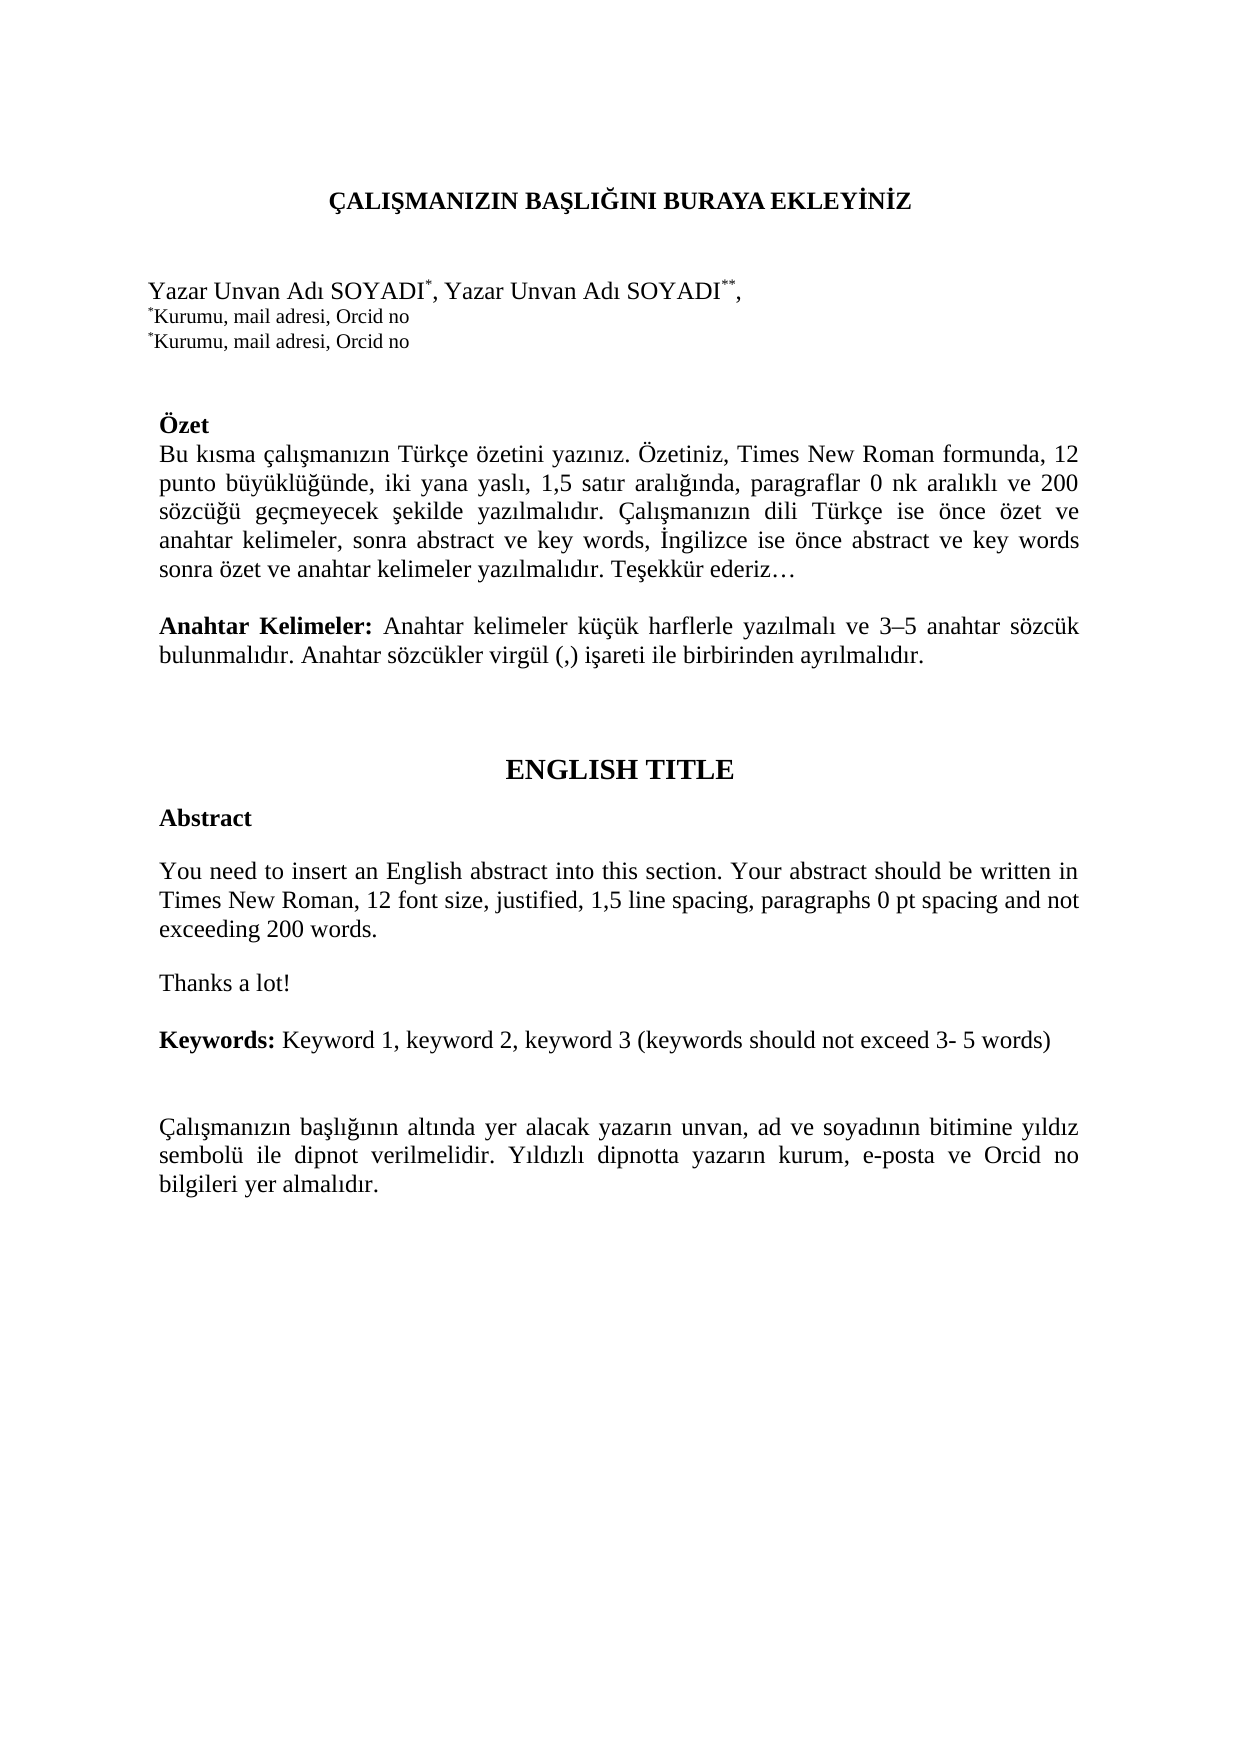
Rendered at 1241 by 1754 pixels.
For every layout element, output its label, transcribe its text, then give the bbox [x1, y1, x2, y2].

table_header Abstract [148, 803, 1091, 831]
text ENGLISH TITLE [148, 752, 1092, 786]
table_cell You need to insert an English abstract into this section. Your abstract should be written in Times New Roman, 12 font size, justified, 1,5 line spacing, paragraphs 0 pt spacing and not exceeding 200 words. Thanks a lot! [148, 831, 1091, 997]
table_cell Bu kısma çalışmanızın Türkçe özetini yazınız. Özetiniz, Times New Roman formunda, 12 punto büyüklüğünde, iki yana yaslı, 1,5 satır aralığında, paragraflar 0 nk aralıklı ve 200 sözcüğü geçmeyecek şekilde yazılmalıdır. Çalışmanızın dili Türkçe ise önce özet ve anahtar kelimeler, sonra abstract ve key words, İngilizce ise önce abstract ve key words sonra özet ve anahtar kelimeler yazılmalıdır. Teşekkür ederiz… [148, 439, 1091, 583]
text *Kurumu, mail adresi, Orcid no [148, 304, 1092, 328]
table_cell Keywords: Keyword 1, keyword 2, keyword 3 (keywords should not exceed 3- 5 words) Çalışmanızın başlığının altında yer alacak yazarın unvan, ad ve soyadının bitimine yıldız sembolü ile dipnot verilmelidir. Yıldızlı dipnotta yazarın kurum, e-posta ve Orcid no bilgileri yer almalıdır. [148, 997, 1091, 1198]
text Yazar Unvan Adı SOYADI*, Yazar Unvan Adı SOYADI**, [148, 276, 1092, 304]
table_cell Anahtar Kelimeler: Anahtar kelimeler küçük harflerle yazılmalı ve 3–5 anahtar sözcük bulunmalıdır. Anahtar sözcükler virgül (,) işareti ile birbirinden ayrılmalıdır. [148, 583, 1091, 669]
table_header Özet [148, 410, 1091, 439]
text *Kurumu, mail adresi, Orcid no [148, 328, 1092, 353]
subtitle ÇALIŞMANIZIN BAŞLIĞINI BURAYA EKLEYİNİZ [148, 186, 1092, 214]
